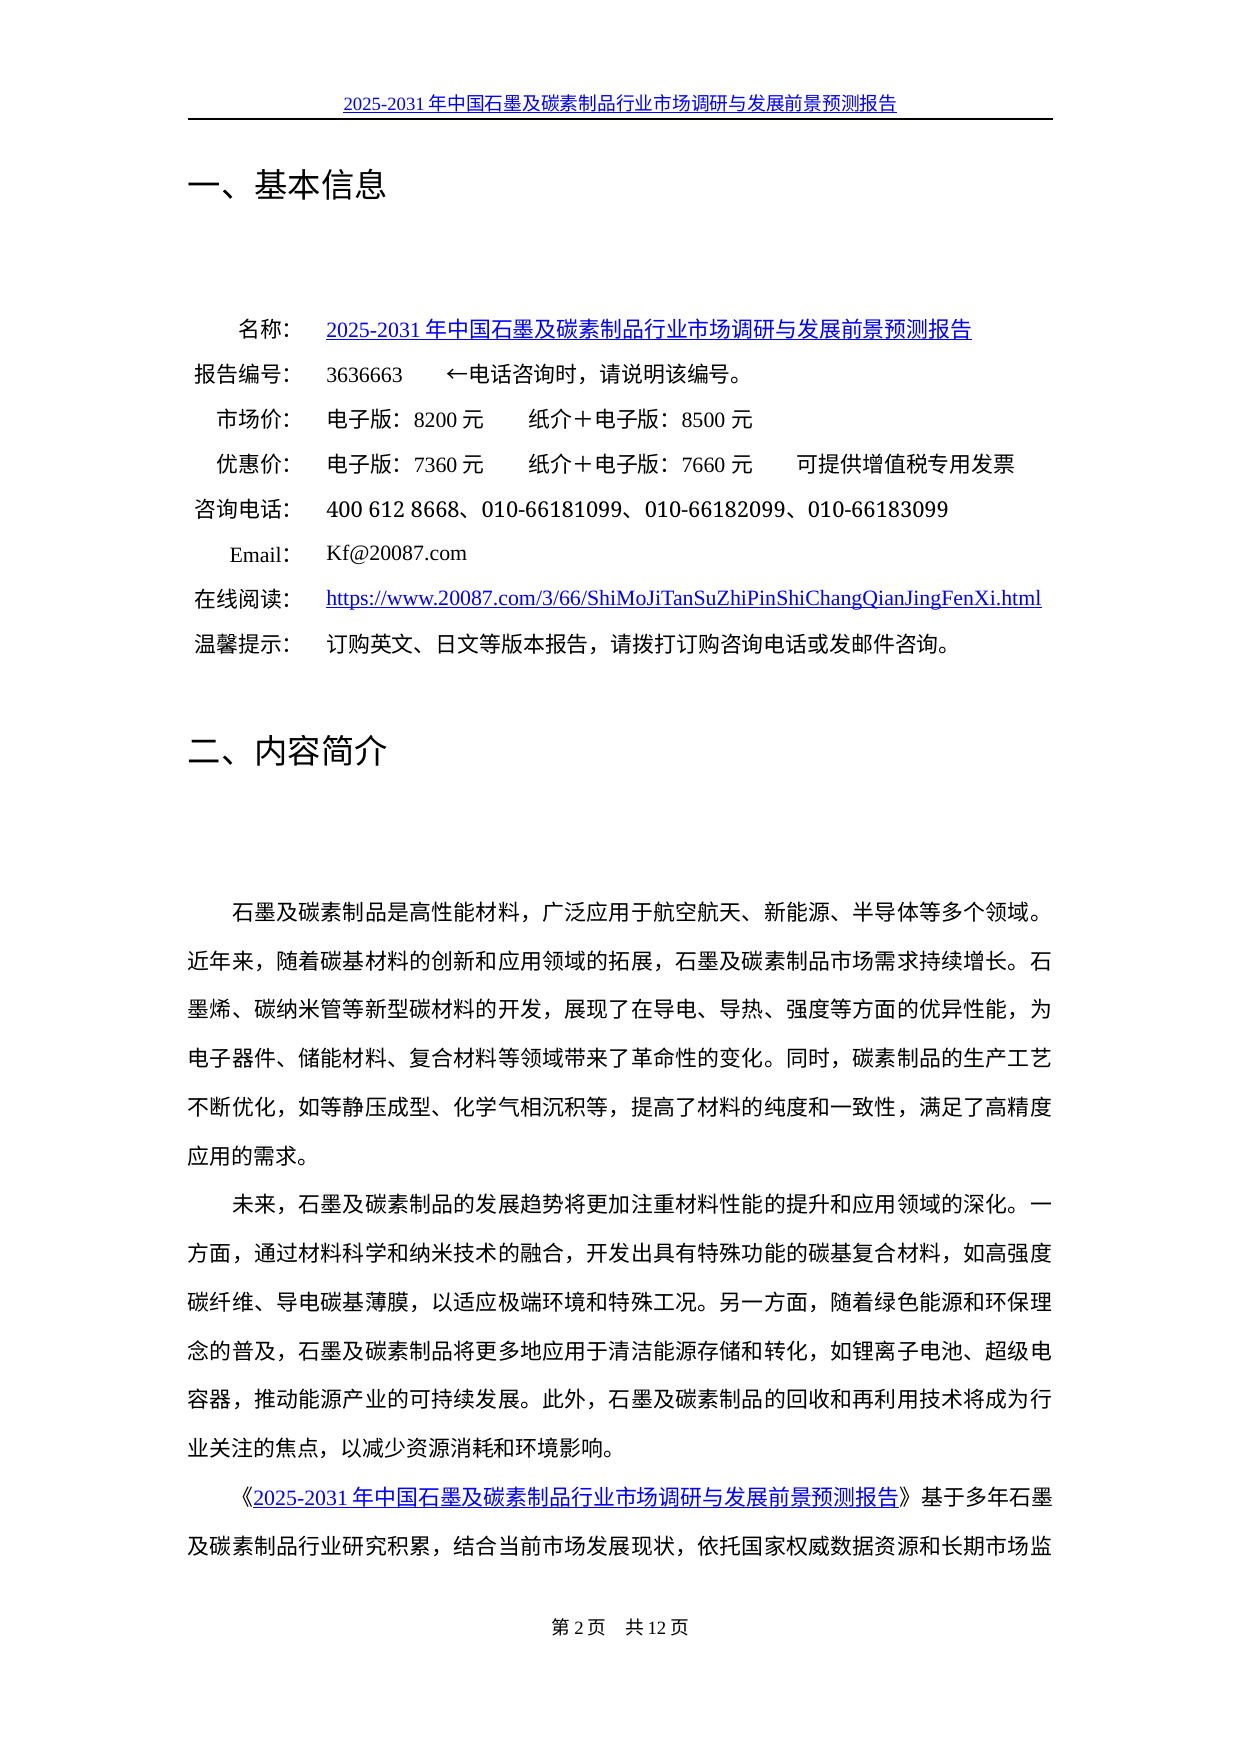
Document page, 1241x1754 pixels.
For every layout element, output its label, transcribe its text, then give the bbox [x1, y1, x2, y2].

table_cell 电子版：8200 元 纸介＋电子版：8500 元 [315, 402, 1073, 447]
title 一、基本信息 [187, 150, 1053, 215]
table_cell 3636663 ←电话咨询时，请说明该编号。 [315, 357, 1073, 402]
table_cell Email： [167, 537, 315, 582]
table_cell 订购英文、日文等版本报告，请拨打订购咨询电话或发邮件咨询。 [315, 627, 1073, 672]
table_cell 温馨提示： [167, 627, 315, 672]
table_cell Kf@20087.com [315, 537, 1073, 582]
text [187, 894, 1053, 1561]
table_cell 400 612 8668、010-66181099、010-66182099、010-66183099 [315, 492, 1073, 537]
table_cell 电子版：7360 元 纸介＋电子版：7660 元 可提供增值税专用发票 [315, 447, 1073, 492]
table_header 名称： [167, 312, 315, 357]
table_cell [315, 582, 1073, 627]
title 二、内容简介 [187, 717, 1053, 782]
table_cell 报告编号： [167, 357, 315, 402]
table_cell 咨询电话： [167, 492, 315, 537]
table_cell 优惠价： [167, 447, 315, 492]
table_cell 市场价： [167, 402, 315, 447]
table_cell 在线阅读： [167, 582, 315, 627]
table_header 2025-2031年中国石墨及碳素制品行业市场调研与发展前景预测报告 [315, 312, 1073, 357]
